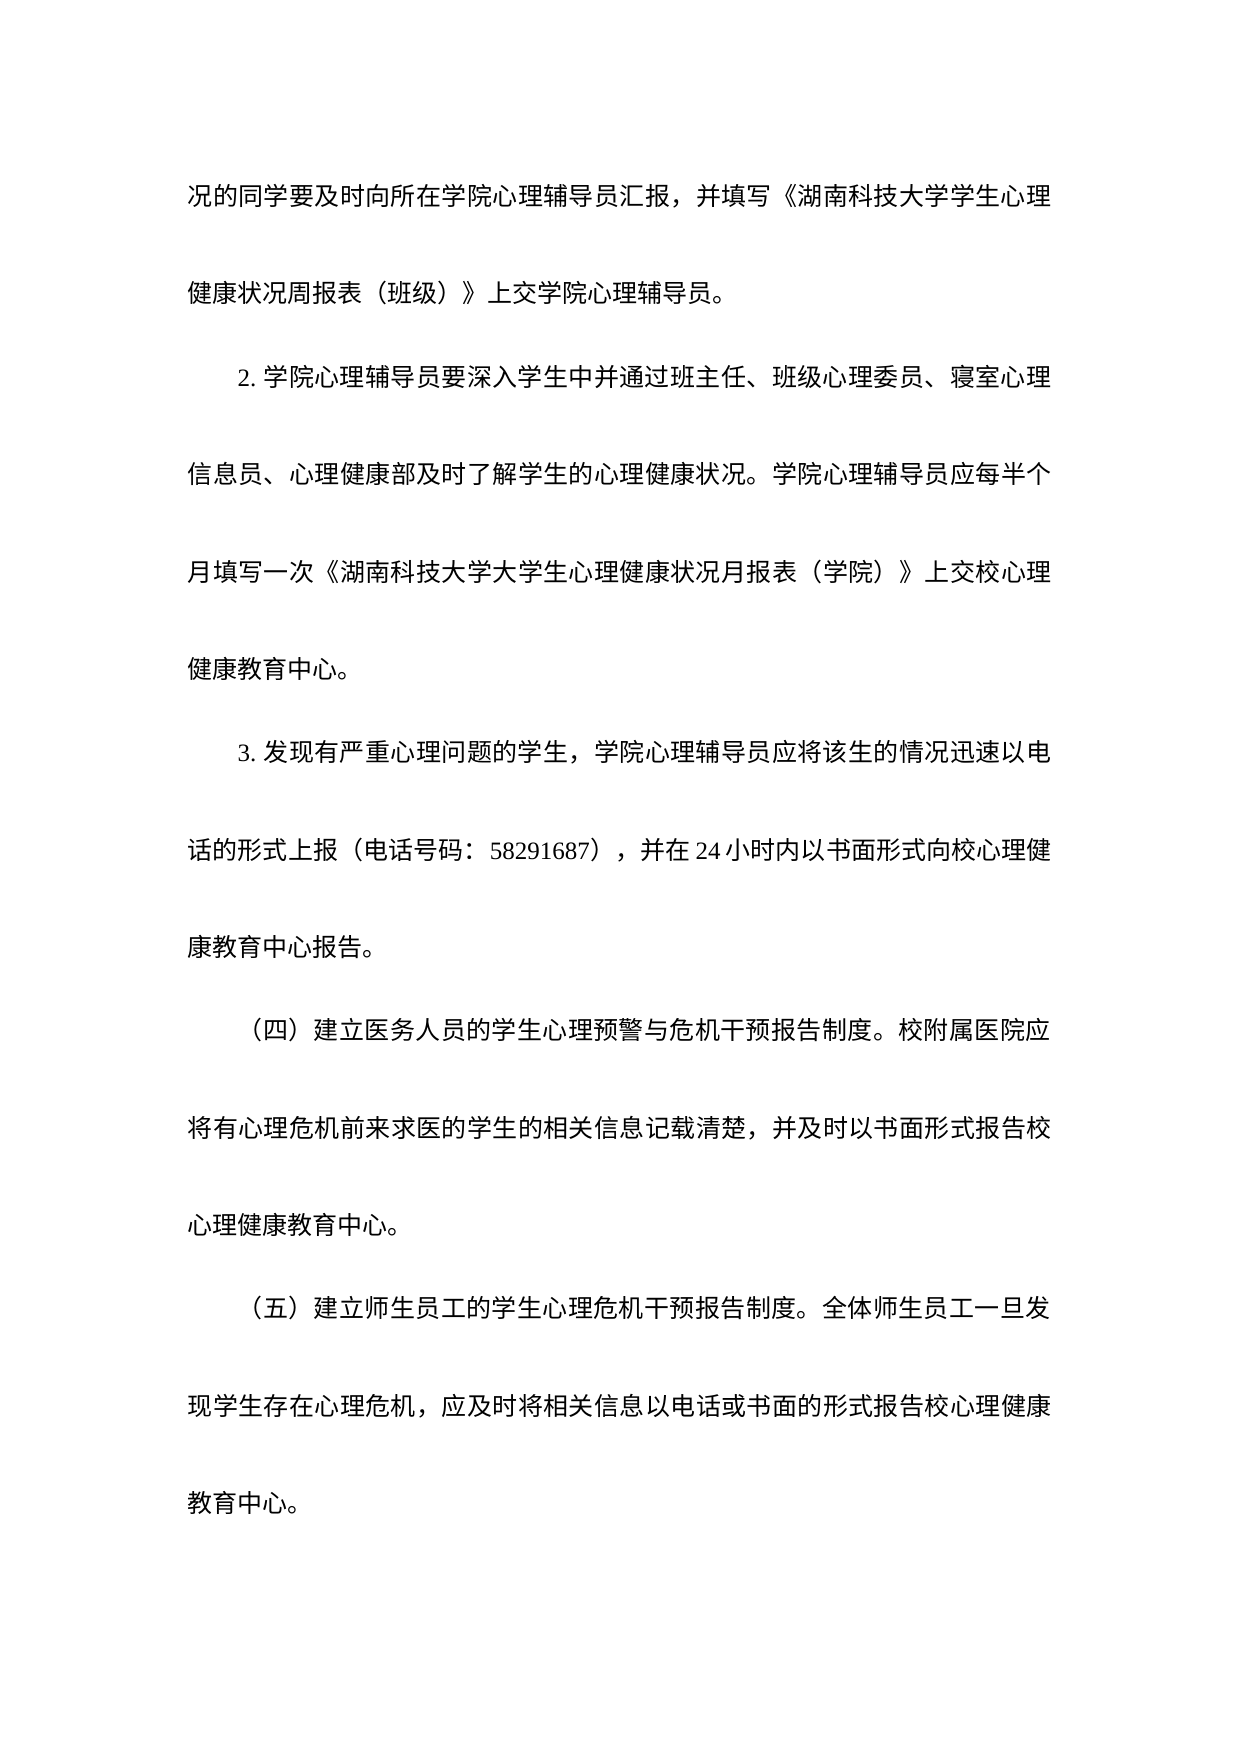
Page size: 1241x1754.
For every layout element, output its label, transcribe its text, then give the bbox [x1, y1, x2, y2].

text 3. 发现有严重心理问题的学生，学院心理辅导员应将该生的情况迅速以电话的形式上报（电话号码：58291687），并在24小时内以书面形式向校心理健康教育中心报告。 [187, 718, 1053, 978]
text 2. 学院心理辅导员要深入学生中并通过班主任、班级心理委员、寝室心理信息员、心理健康部及时了解学生的心理健康状况。学院心理辅导员应每半个月填写一次《湖南科技大学大学生心理健康状况月报表（学院）》上交校心理健康教育中心。 [187, 343, 1053, 700]
text （五）建立师生员工的学生心理危机干预报告制度。全体师生员工一旦发现学生存在心理危机，应及时将相关信息以电话或书面的形式报告校心理健康教育中心。 [187, 1274, 1053, 1534]
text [187, 162, 1053, 324]
text （四）建立医务人员的学生心理预警与危机干预报告制度。校附属医院应将有心理危机前来求医的学生的相关信息记载清楚，并及时以书面形式报告校心理健康教育中心。 [187, 996, 1053, 1256]
